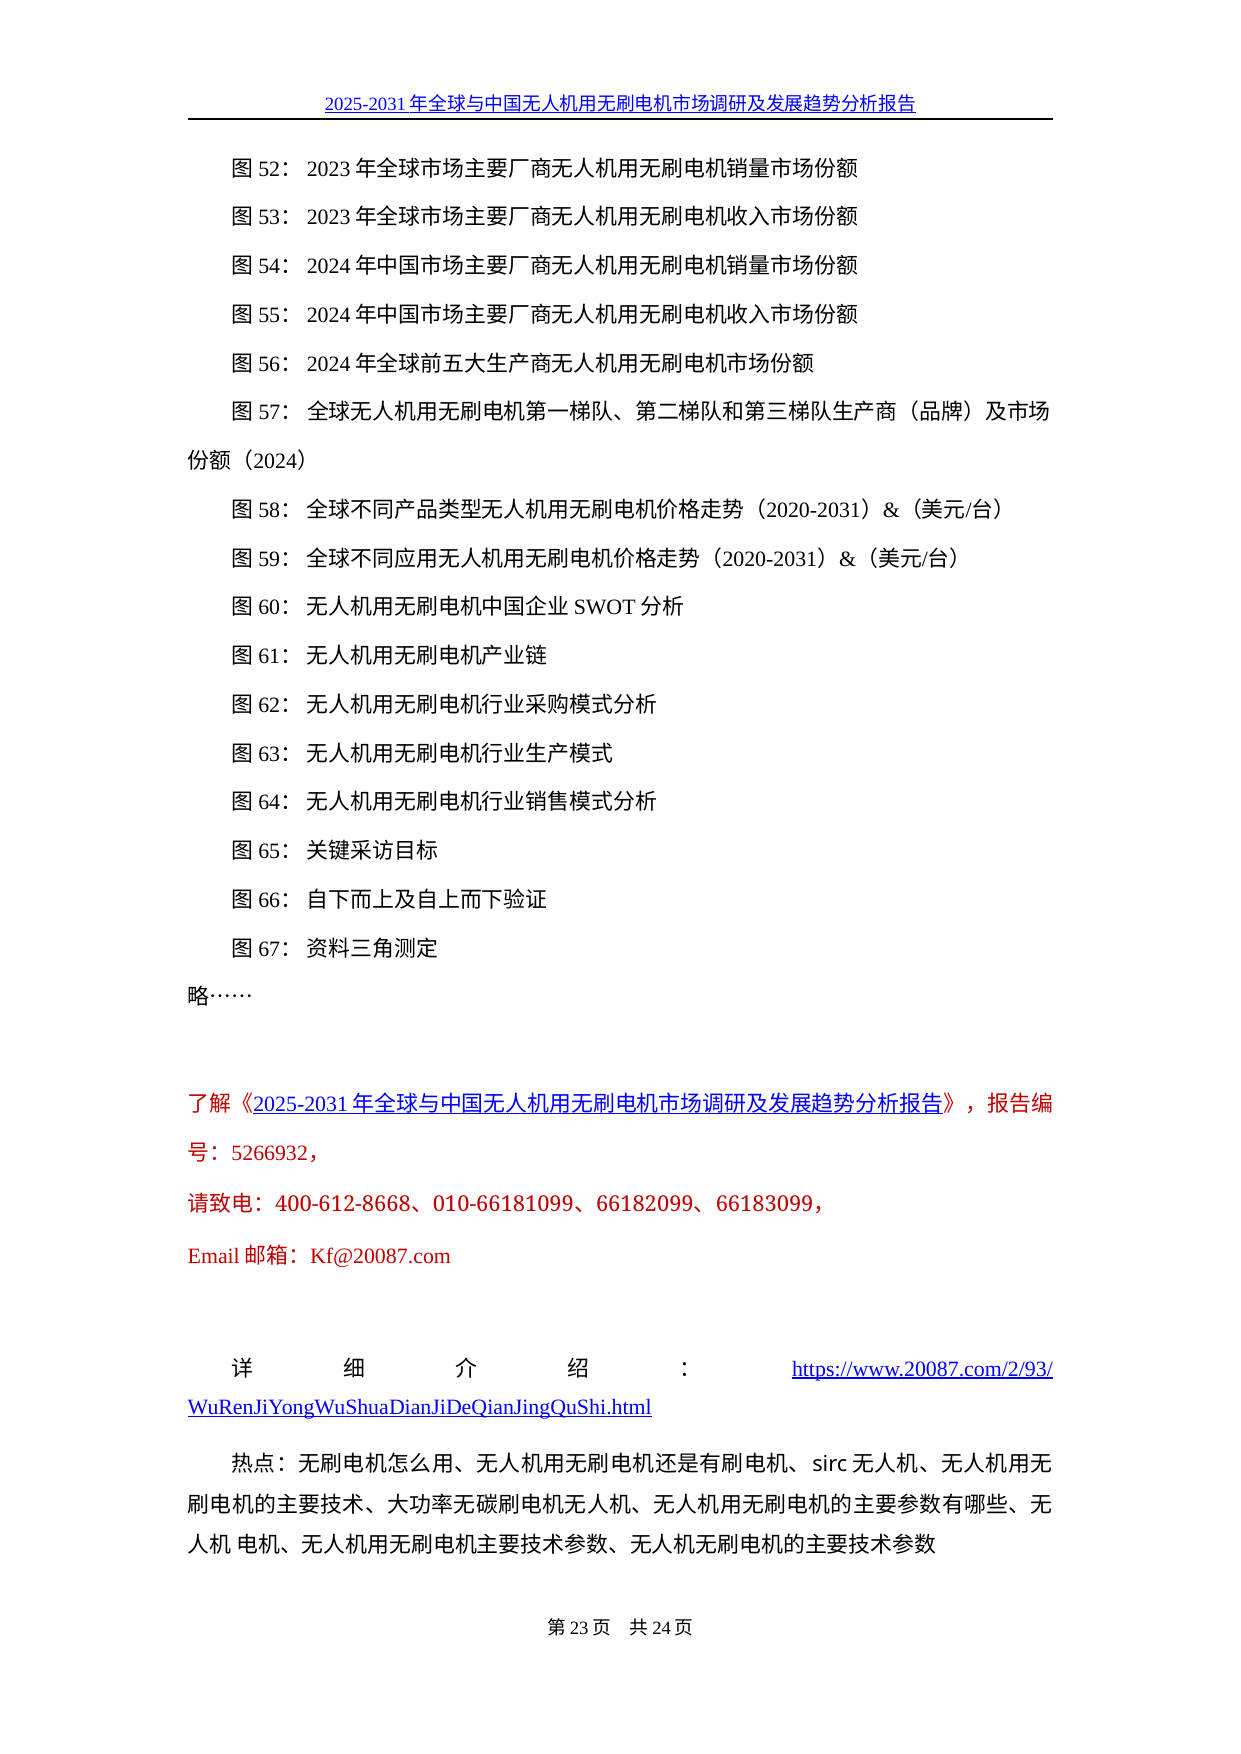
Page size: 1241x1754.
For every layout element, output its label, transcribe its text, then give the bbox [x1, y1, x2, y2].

text 了解《2025-2031年全球与中国无人机用无刷电机市场调研及发展趋势分析报告》，报告编号：5266932， [187, 1085, 1053, 1167]
text Email邮箱：Kf@20087.com [187, 1237, 1053, 1270]
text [187, 150, 1053, 1011]
text 请致电：400-612-8668、010-66181099、66182099、66183099， [187, 1186, 1053, 1218]
text 详细介绍：https://www.20087.com/2/93/WuRenJiYongWuShuaDianJiDeQianJingQuShi.html [187, 1350, 1053, 1423]
text 热点：无刷电机怎么用、无人机用无刷电机还是有刷电机、sirc无人机、无人机用无刷电机的主要技术、大功率无碳刷电机无人机、无人机用无刷电机的主要参数有哪些、无人机 电机、无人机用无刷电机主要技术参数、无人机无刷电机的主要技术参数 [187, 1446, 1053, 1559]
